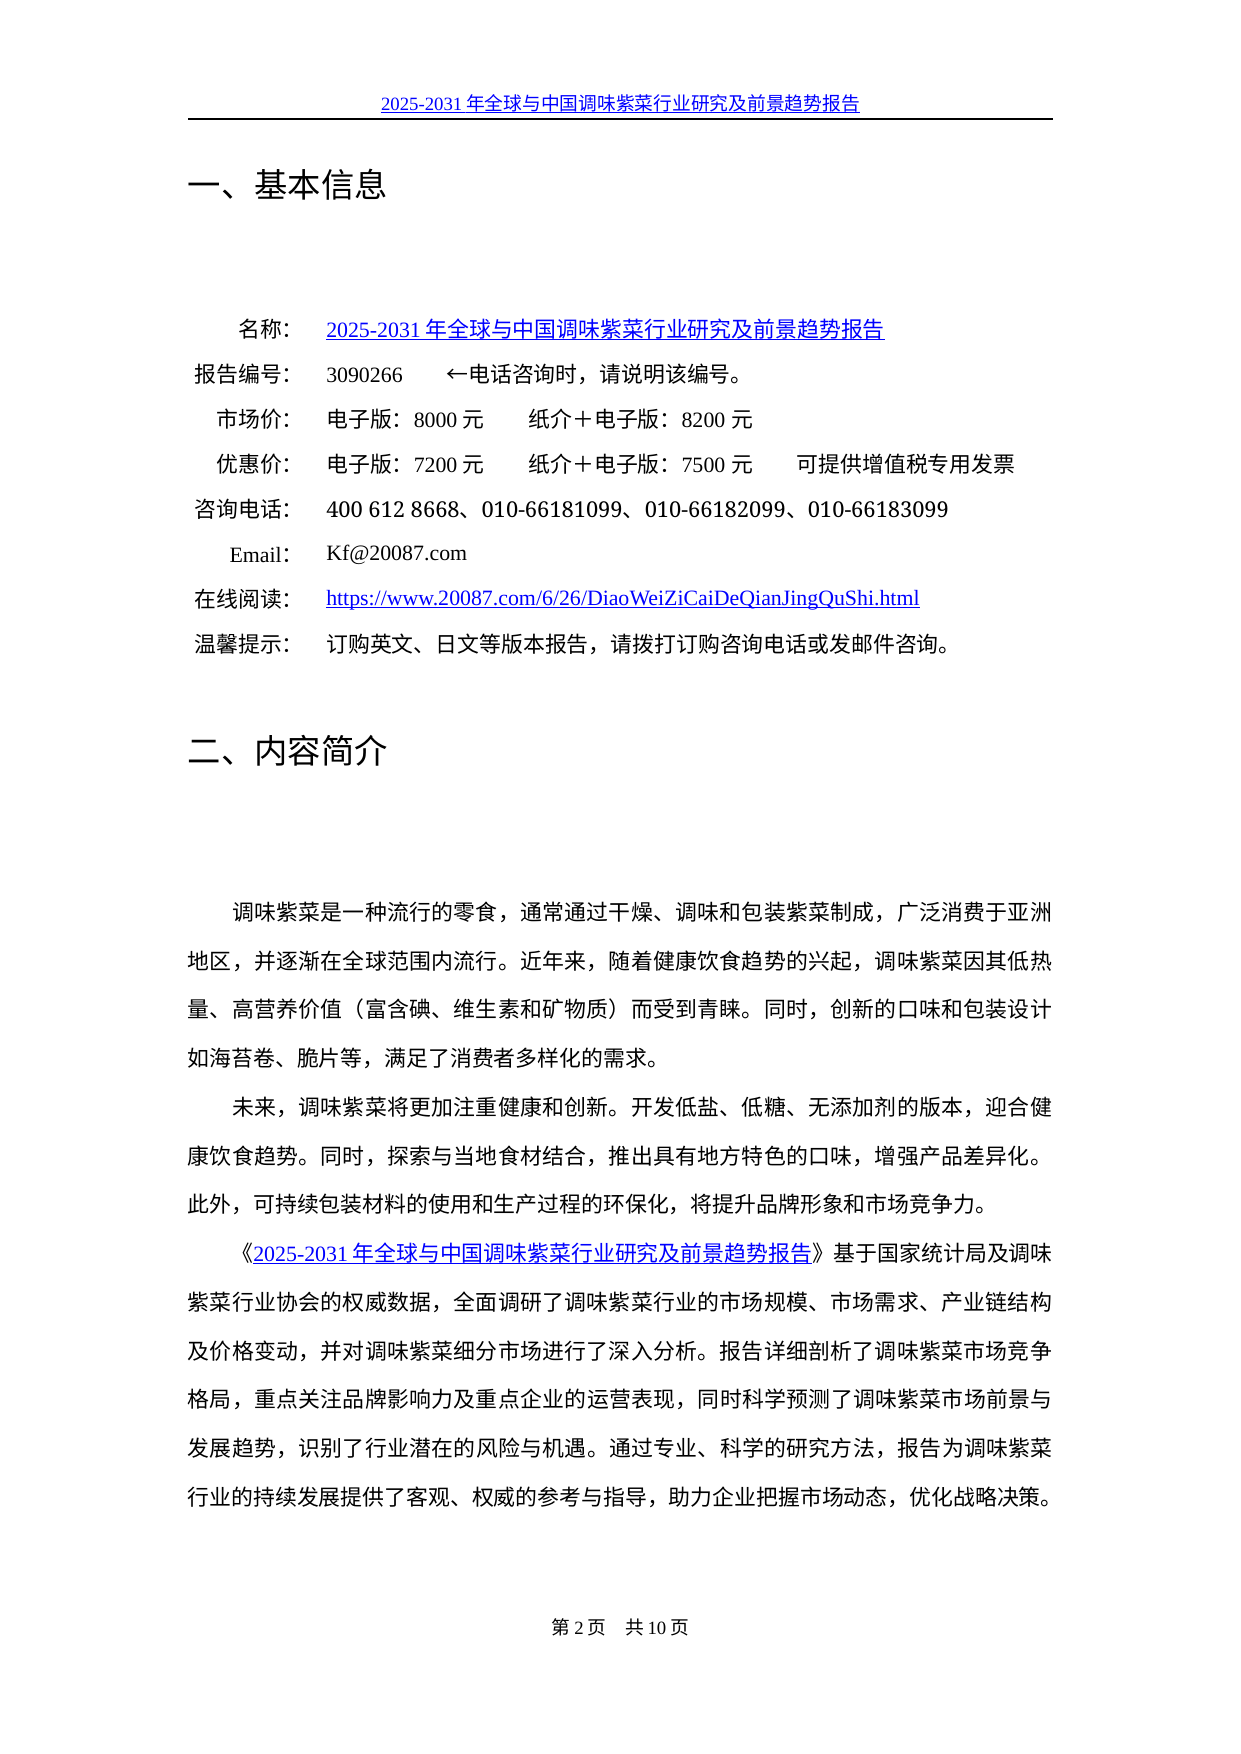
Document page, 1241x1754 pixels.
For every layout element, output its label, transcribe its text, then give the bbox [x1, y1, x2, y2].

table_cell 报告编号： [167, 357, 315, 402]
table_cell 市场价： [167, 402, 315, 447]
table_header 2025-2031年全球与中国调味紫菜行业研究及前景趋势报告 [315, 312, 1073, 357]
table_cell 400 612 8668、010-66181099、010-66182099、010-66183099 [315, 492, 1073, 537]
table_cell Email： [167, 537, 315, 582]
table_cell 电子版：8000 元 纸介＋电子版：8200 元 [315, 402, 1073, 447]
table_cell 优惠价： [167, 447, 315, 492]
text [187, 894, 1053, 1512]
table_cell 订购英文、日文等版本报告，请拨打订购咨询电话或发邮件咨询。 [315, 627, 1073, 672]
table_cell 温馨提示： [167, 627, 315, 672]
table_cell Kf@20087.com [315, 537, 1073, 582]
table_cell [315, 582, 1073, 627]
table_header 名称： [167, 312, 315, 357]
table_cell 3090266 ←电话咨询时，请说明该编号。 [315, 357, 1073, 402]
title 二、内容简介 [187, 717, 1053, 782]
table_cell 在线阅读： [167, 582, 315, 627]
table_cell 咨询电话： [167, 492, 315, 537]
table_cell 电子版：7200 元 纸介＋电子版：7500 元 可提供增值税专用发票 [315, 447, 1073, 492]
title 一、基本信息 [187, 150, 1053, 215]
